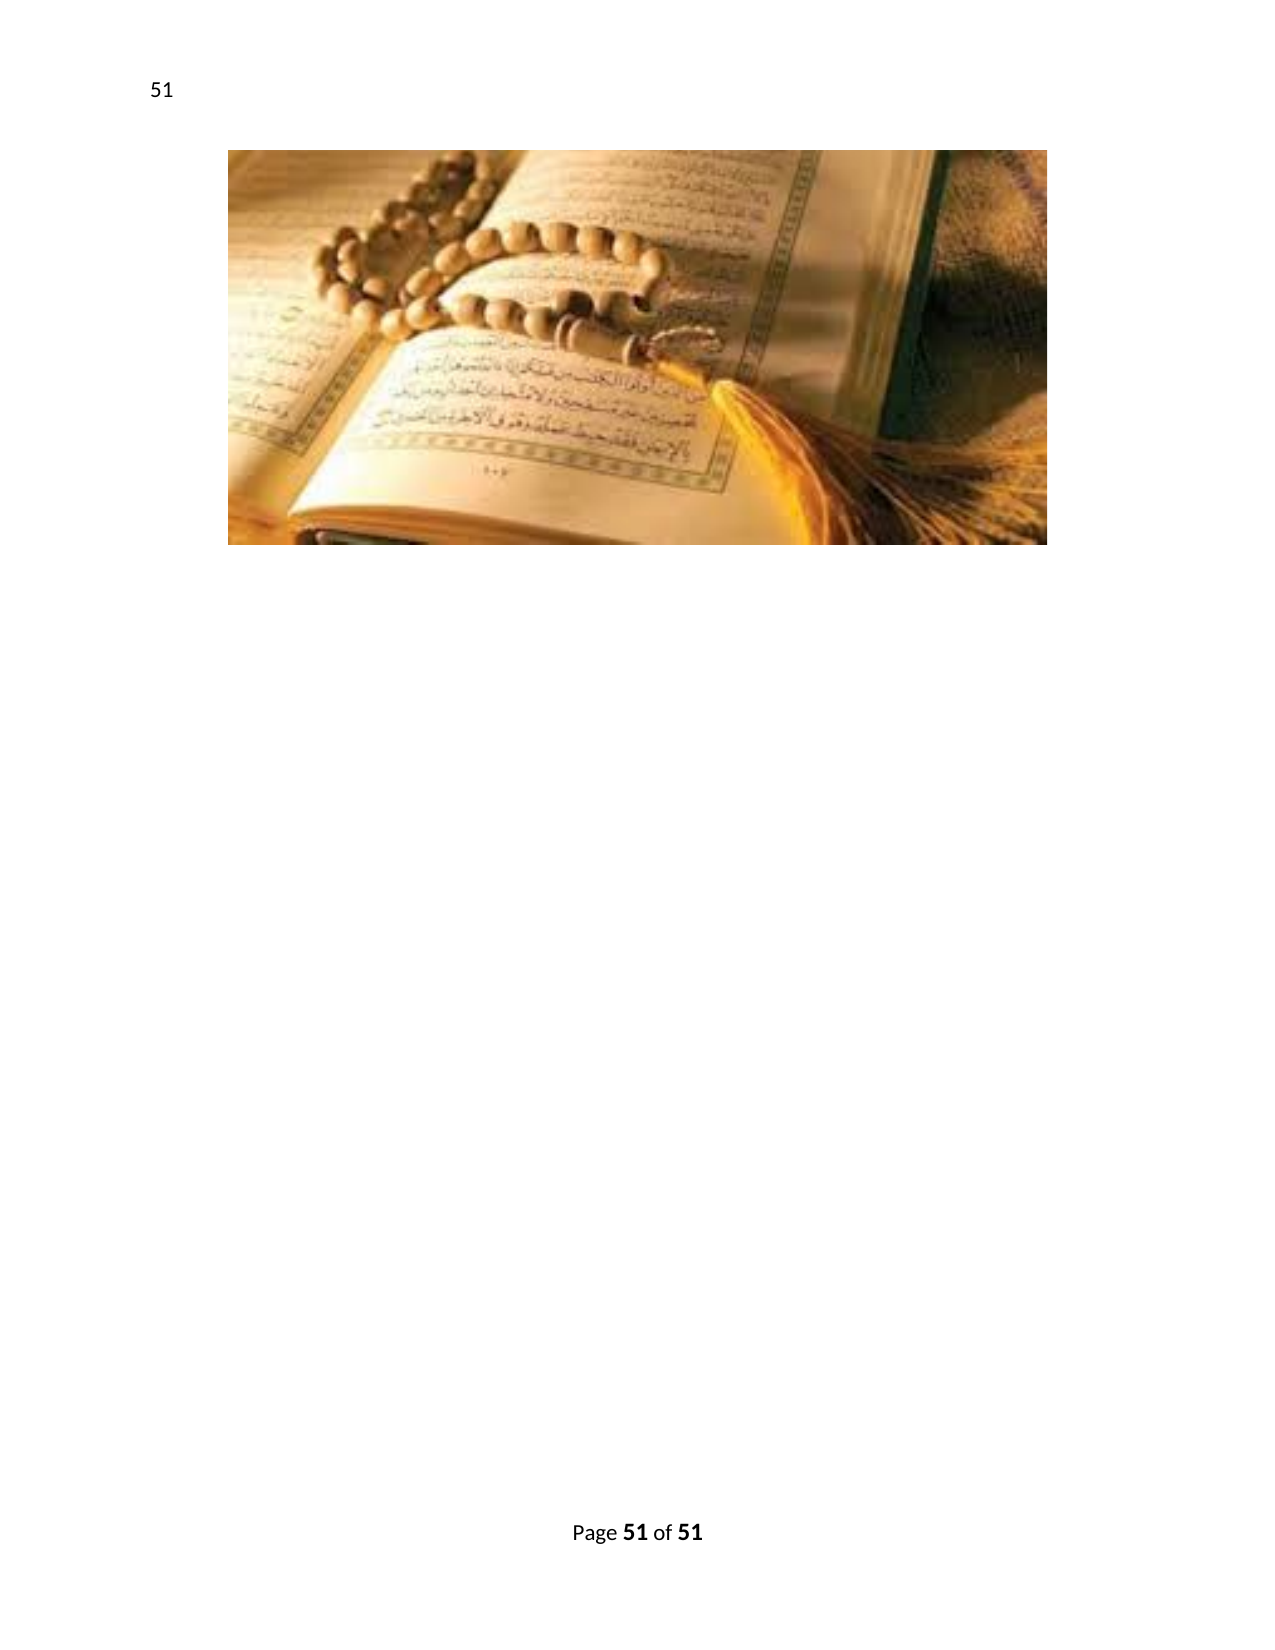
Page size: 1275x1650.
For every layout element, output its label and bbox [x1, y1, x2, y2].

picture [228, 150, 1048, 545]
